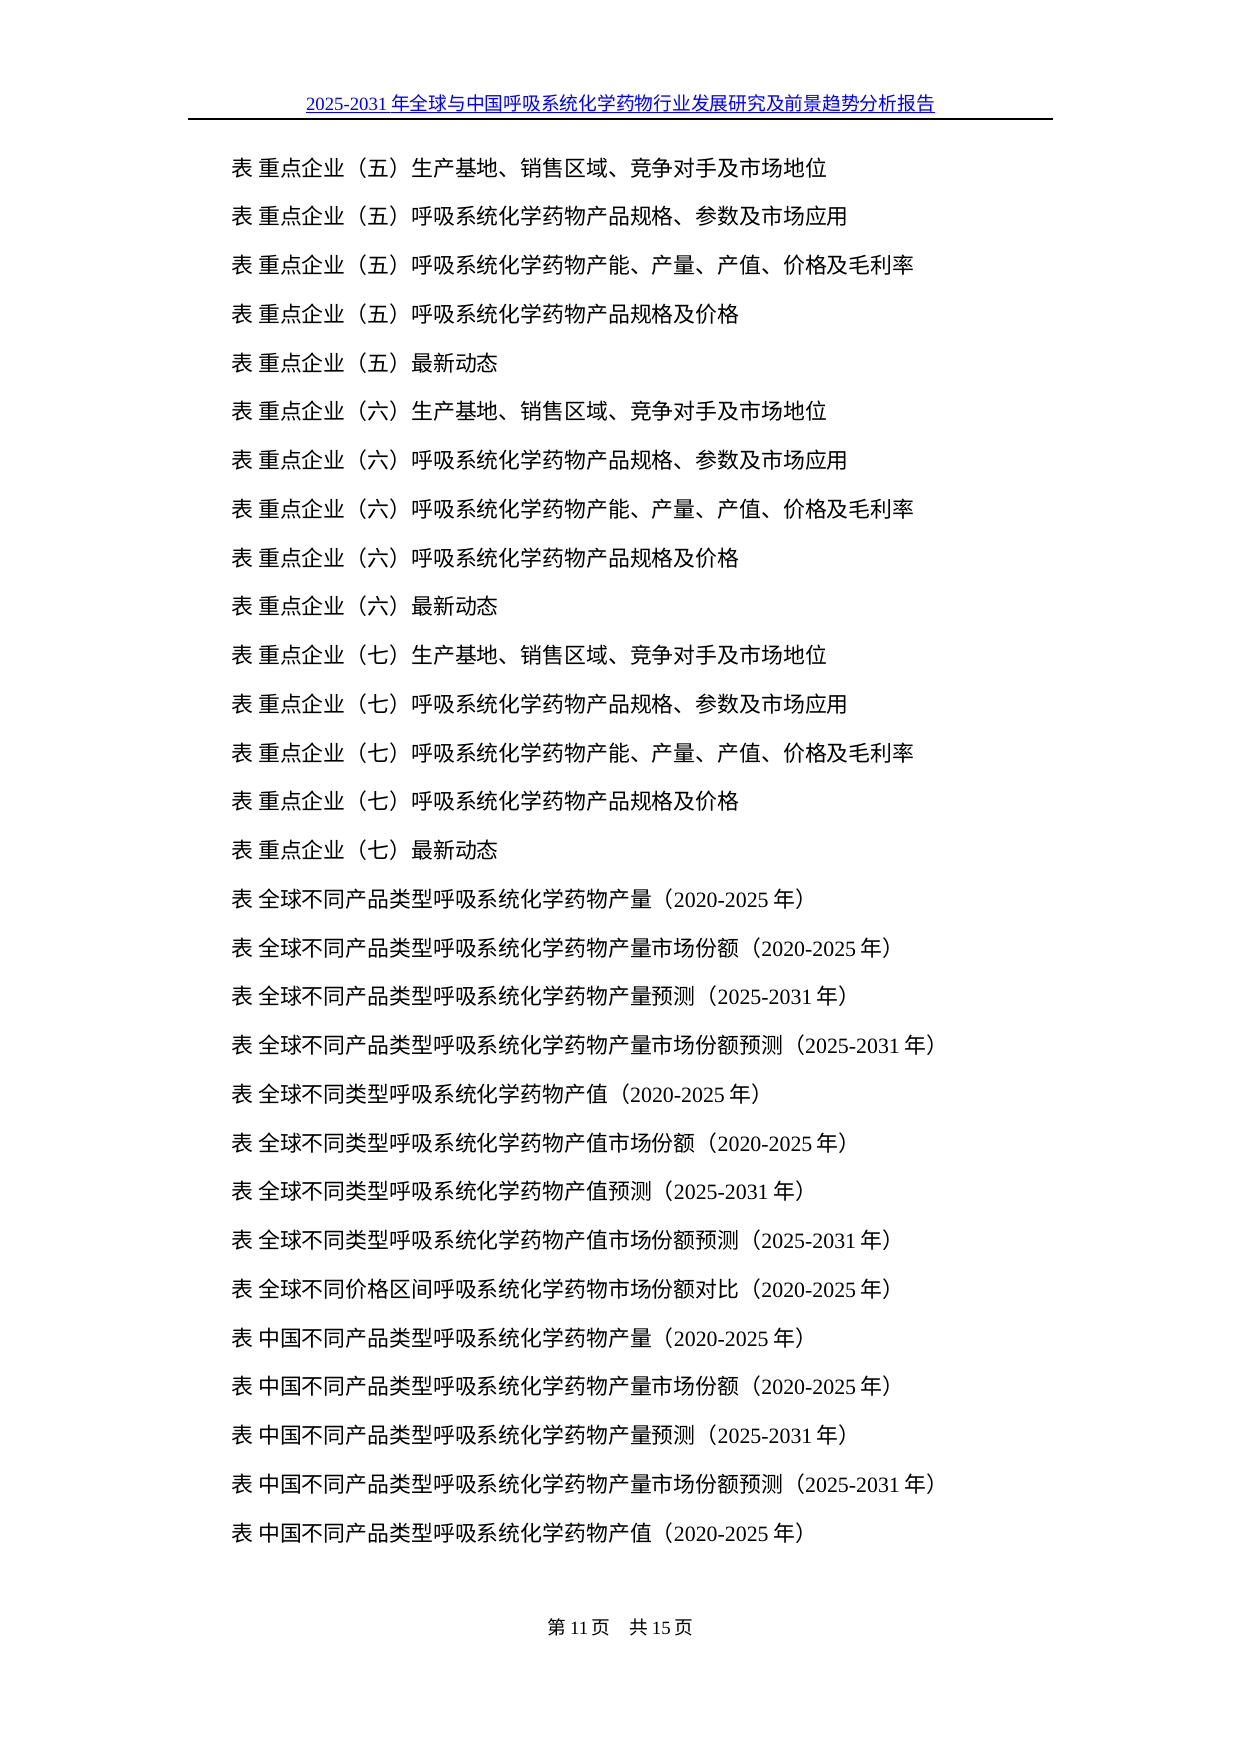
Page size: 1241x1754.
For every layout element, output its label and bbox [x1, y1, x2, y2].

text [187, 150, 1053, 1548]
